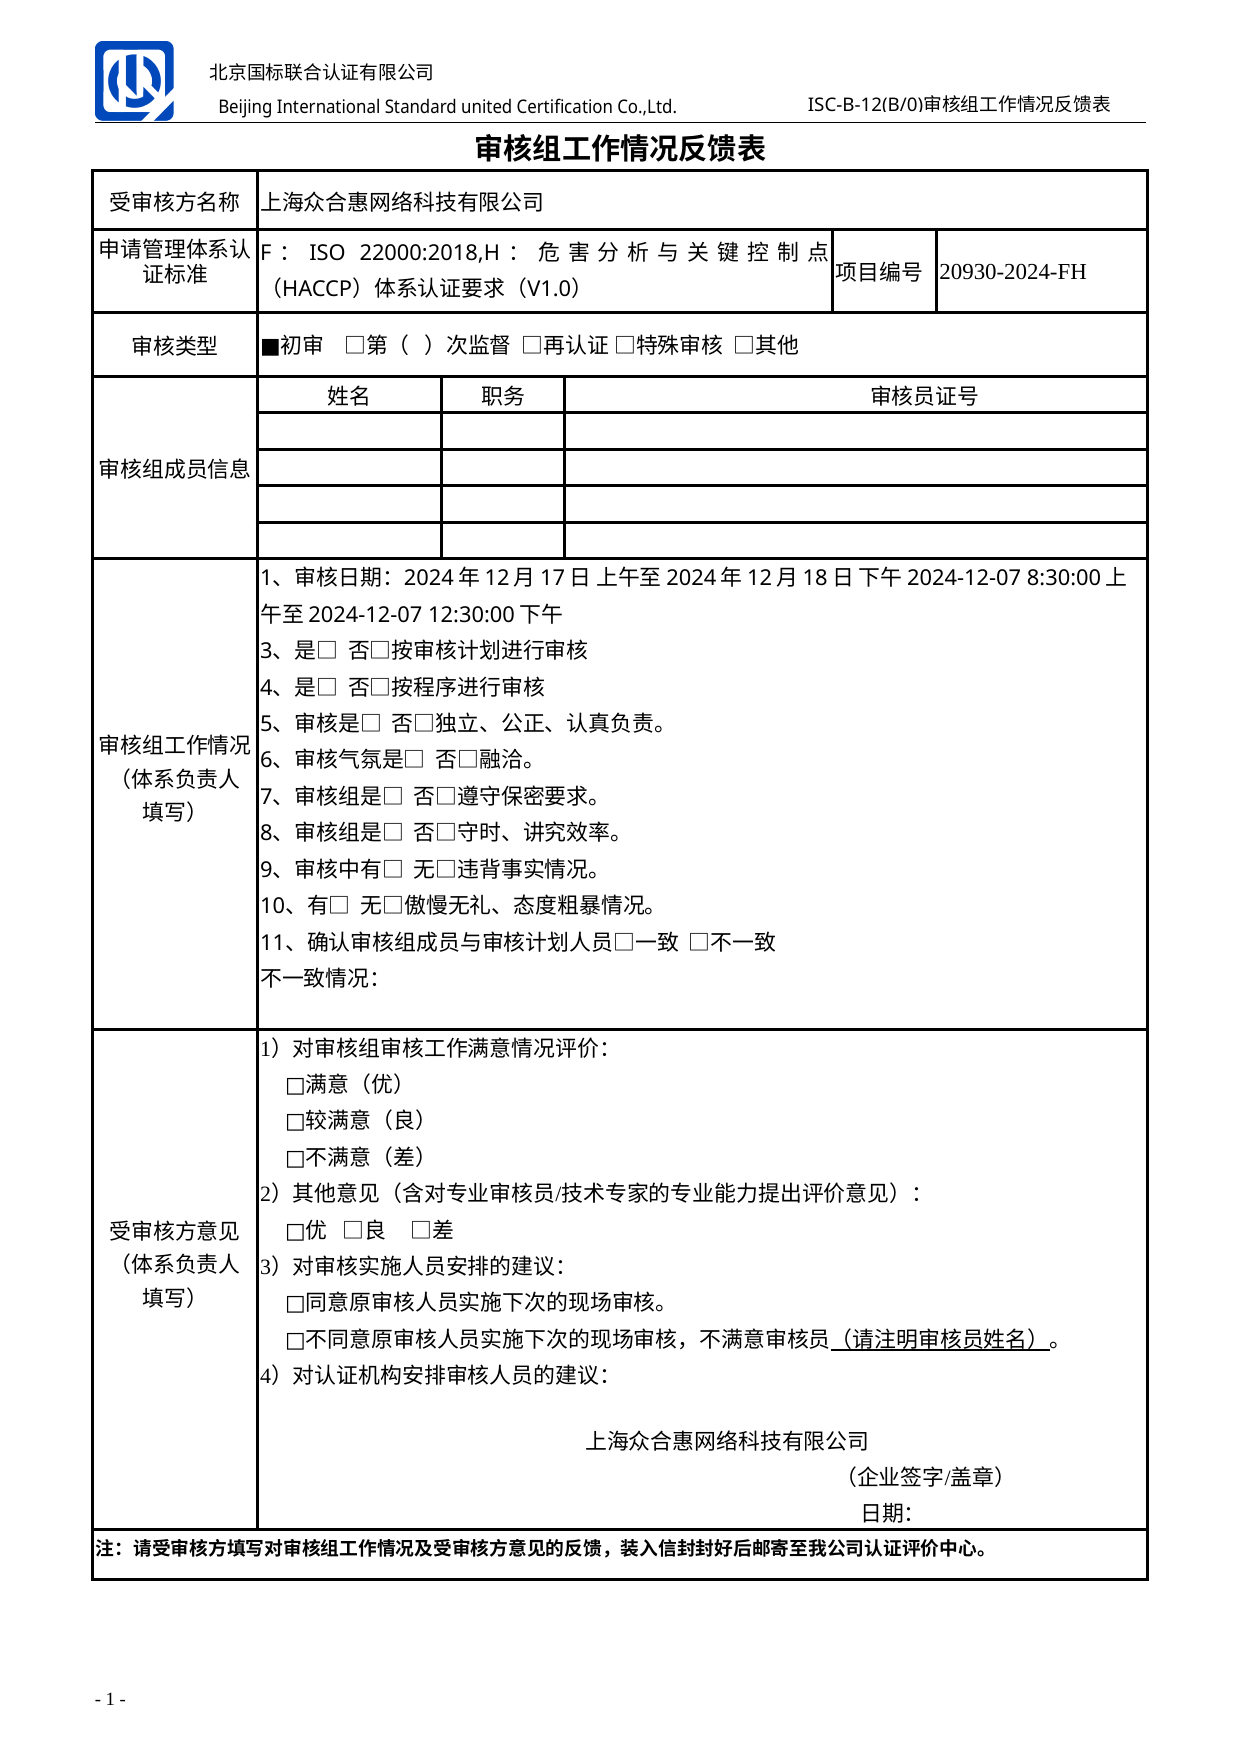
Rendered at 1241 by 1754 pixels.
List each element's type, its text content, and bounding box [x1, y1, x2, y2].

table_cell 审核员证号 [566, 378, 1146, 411]
table_cell 审核组工作情况（体系负责人 填写） [94, 560, 256, 1027]
table_cell 申请管理体系认证标准 [94, 231, 256, 311]
table_cell [443, 524, 563, 557]
table_cell [259, 414, 440, 448]
table_cell 审核类型 [94, 314, 256, 375]
table_cell ■初审 □第（ ）次监督 □再认证 □特殊审核 □其他 [259, 314, 1146, 375]
table_cell 姓名 [259, 378, 440, 411]
table_cell [566, 451, 1146, 484]
table_cell [443, 487, 563, 521]
table_cell F：ISO 22000:2018,H：危害分析与关键控制点（HACCP）体系认证要求（V1.0） [259, 231, 831, 311]
table_cell 1）对审核组审核工作满意情况评价： □满意（优） □较满意（良） □不满意（差） 2）其他意见（含对专业审核员/技术专家的专业能力提出评价意见）： □优 □良 □差 3）对审核实施人员安排的建议： □同意原审核人员实施下次的现场审核。 □不同意原审核人员实施下次的现场审核，不满意审核员（请注明审核员姓名）。 4）对认证机构安排审核人员的建议： 上海众合惠网络科技有限公司 （企业签字/盖章） 日期： [259, 1031, 1146, 1528]
table_cell 职务 [443, 378, 563, 411]
table_cell 1、审核日期：2024年12月17日 上午至2024年12月18日 下午2024-12-07 8:30:00上午至2024-12-07 12:30:00下午 3、是□ 否□按审核计划进行审核 4、是□ 否□按程序进行审核 5、审核是□ 否□独立、公正、认真负责。 6、审核气氛是□ 否□融洽。 7、审核组是□ 否□遵守保密要求。 8、审核组是□ 否□守时、讲究效率。 9、审核中有□ 无□违背事实情况。 10、有□ 无□傲慢无礼、态度粗暴情况。 11、确认审核组成员与审核计划人员□一致 □不一致 不一致情况： [259, 560, 1146, 1027]
table_cell [259, 524, 440, 557]
table_cell [259, 487, 440, 521]
table_cell [566, 414, 1146, 448]
table_cell [566, 524, 1146, 557]
picture [95, 41, 174, 121]
table_header 上海众合惠网络科技有限公司 [259, 172, 1146, 228]
table_cell 受审核方意见（体系负责人 填写） [94, 1031, 256, 1528]
table_cell [443, 451, 563, 484]
table_cell [443, 414, 563, 448]
table_cell 审核组成员信息 [94, 378, 256, 557]
table_header 受审核方名称 [94, 172, 256, 228]
table_cell 20930-2024-FH [938, 231, 1146, 311]
table_cell 项目编号 [834, 231, 935, 311]
text 审核组工作情况反馈表 [94, 123, 1146, 169]
table_cell 注：请受审核方填写对审核组工作情况及受审核方意见的反馈，装入信封封好后邮寄至我公司认证评价中心。 [94, 1531, 1146, 1577]
table_cell [259, 451, 440, 484]
table_cell [566, 487, 1146, 521]
